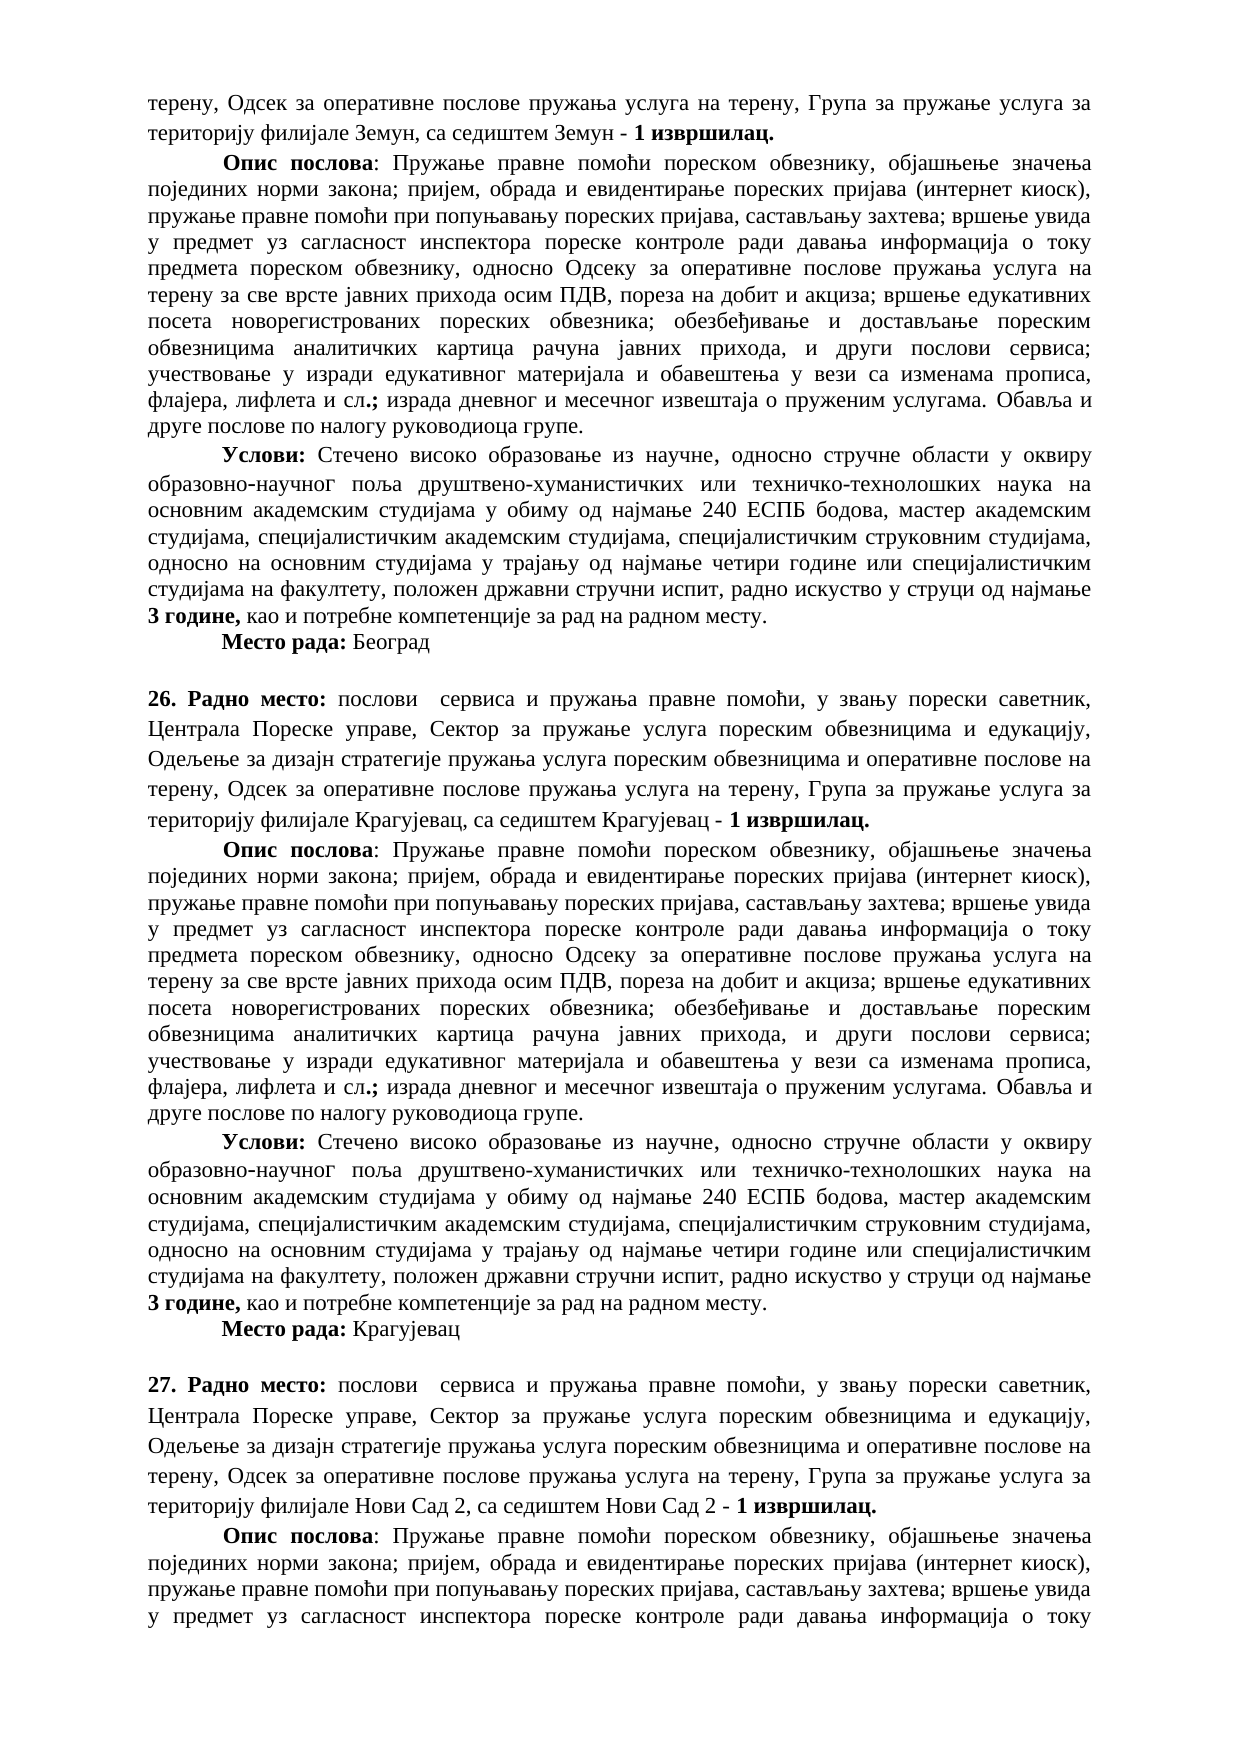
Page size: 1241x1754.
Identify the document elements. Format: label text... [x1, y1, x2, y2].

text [148, 1523, 1093, 1628]
text Место рада: Крагујевац [148, 1315, 1093, 1341]
text 26. Радно место: послови сервиса и пружања правне помоћи, у звању порески саветник, Централа Пореске управе, Сектор за пружање услуга пореским обвезницима и едукацију, Одељење за дизајн стратегије пружања услуга пореским обвезницима и оперативне послове на терену, Одсек за оперативне послове пружања услуга на терену, Група за пружање услуга за територију филијале Крагујевац, са седиштем Крагујевац - 1 извршилац. [148, 685, 1093, 832]
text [148, 89, 1093, 145]
text 27. Радно место: послови сервиса и пружања правне помоћи, у звању порески саветник, Централа Пореске управе, Сектор за пружање услуга пореским обвезницима и едукацију, Одељење за дизајн стратегије пружања услуга пореским обвезницима и оперативне послове на терену, Одсек за оперативне послове пружања услуга на терену, Група за пружање услуга за територију филијале Нови Сад 2, са седиштем Нови Сад 2 - 1 извршилац. [148, 1372, 1093, 1519]
text Место рада: Београд [148, 628, 1093, 654]
